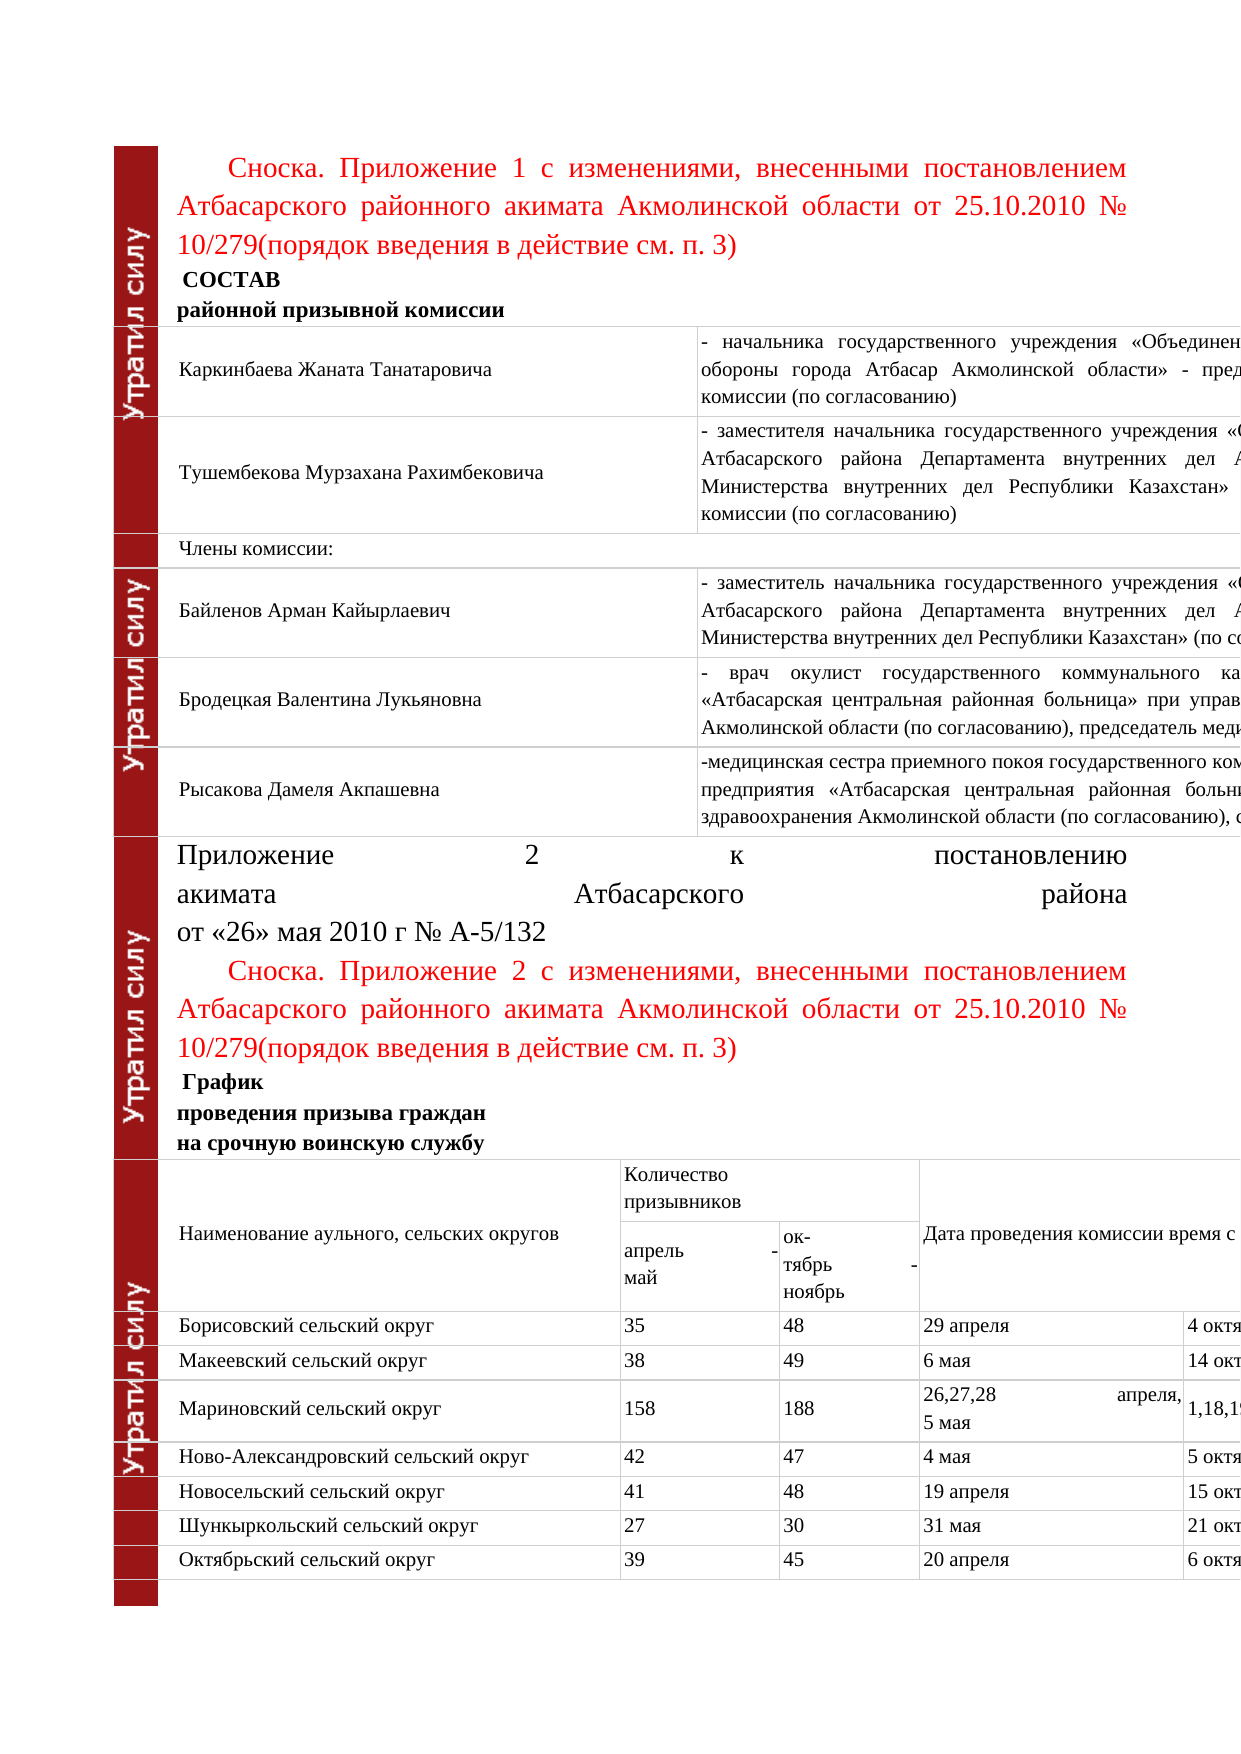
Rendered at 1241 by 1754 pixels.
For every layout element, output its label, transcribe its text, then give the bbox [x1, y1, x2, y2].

text Приложение 2 к постановлению акимата Атбасарского района от «26» мая 2010 г № А-5/132 [112, 837, 1128, 948]
table_cell апрель - май [621, 1222, 779, 1311]
table_cell 41 [621, 1477, 779, 1510]
table_cell 45 [780, 1546, 919, 1579]
text График проведения призыва граждан на срочную воинскую службу [112, 1068, 1128, 1155]
table_cell Рысакова Дамеля Акпашевна [114, 748, 697, 836]
picture [114, 1580, 158, 1606]
picture [114, 322, 158, 326]
table_cell Октябрьский сельский округ [114, 1546, 620, 1579]
table_cell 19 апреля [920, 1477, 1183, 1510]
table_cell 29 апреля [920, 1312, 1183, 1345]
table_cell Бродецкая Валентина Лукьяновна [114, 658, 697, 746]
table_header Дата проведения комиссии время с 9.00 до 18.00 час [920, 1160, 1240, 1311]
table_cell - заместителя начальника государственного учреждения «Отдел внутренних дел Атбасарского района Департамента внутренних дел Акмолинской области Министерства внутренних дел Республики Казахстан» - членом призывной комиссии (по согласованию) [698, 417, 1240, 533]
table_cell - врач окулист государственного коммунального казенного предприятия «Атбасарская центральная районная больница» при управлении здравохранения Акмолинской области (по согласованию), председатель медицинской комиссии [698, 658, 1240, 746]
table_cell 38 [621, 1346, 779, 1379]
text Сноска. Приложение 2 с изменениями, внесенными постановлением Атбасарского районного акимата Акмолинской области от 25.10.2010 № 10/279(порядок введения в действие см. п. 3) [112, 953, 1128, 1063]
table_header - начальника государственного учреждения «Объединенный отдел по делам обороны города Атбасар Акмолинской области» - председателем призывной комиссии (по согласованию) [698, 327, 1240, 416]
text СОСТАВ районной призывной комиссии [112, 266, 1128, 322]
table_cell Тушембекова Мурзахана Рахимбековича [114, 417, 697, 533]
table_cell 30 [780, 1511, 919, 1544]
table_cell Мариновский сельский округ [114, 1381, 620, 1441]
table_cell ок- тябрь - ноябрь [780, 1222, 919, 1311]
picture [114, 1155, 158, 1159]
table_cell 6 октября [1184, 1546, 1240, 1579]
table_cell 47 [780, 1443, 919, 1476]
picture [114, 146, 158, 150]
table_cell 188 [780, 1381, 919, 1441]
table_cell 15 октября [1184, 1477, 1240, 1510]
table_cell 14 октября [1184, 1346, 1240, 1379]
table_header Наименование аульного, сельских округов [114, 1160, 620, 1311]
table_cell 48 [780, 1477, 919, 1510]
table_cell 21 октября [1184, 1511, 1240, 1544]
table_cell 35 [621, 1312, 779, 1345]
table_header Количество призывников [621, 1160, 919, 1221]
picture [114, 1063, 158, 1068]
table_cell Байленов Арман Кайырлаевич [114, 569, 697, 657]
table_cell 158 [621, 1381, 779, 1441]
table_cell 1,18,19,20 октября, [1184, 1381, 1240, 1441]
table_cell Шункыркольский сельский округ [114, 1511, 620, 1544]
table_cell 6 мая [920, 1346, 1183, 1379]
table_cell 48 [780, 1312, 919, 1345]
picture [114, 948, 158, 953]
table_cell 4 октября [1184, 1312, 1240, 1345]
table_header Каркинбаева Жаната Танатаровича [114, 327, 697, 416]
table_cell - заместитель начальника государственного учреждения «Отдел внутренних дел Атбасарского района Департамента внутренних дел Акмолинской области Министерства внутренних дел Республики Казахстан» (по согласованию) [698, 569, 1240, 657]
table_cell Ново-Александровский сельский округ [114, 1443, 620, 1476]
table_cell Борисовский сельский округ [114, 1312, 620, 1345]
table_cell 49 [780, 1346, 919, 1379]
table_cell 42 [621, 1443, 779, 1476]
table_cell 39 [621, 1546, 779, 1579]
table_cell -медицинская сестра приемного покоя государственного коммунального казенного предприятия «Атбасарская центральная районная больница» при управлении здравоохранения Акмолинской области (по согласованию), секретарь комиссии [698, 748, 1240, 836]
table_cell 31 мая [920, 1511, 1183, 1544]
table_cell 20 апреля [920, 1546, 1183, 1579]
table_cell Макеевский сельский округ [114, 1346, 620, 1379]
table_cell 27 [621, 1511, 779, 1544]
table_cell Новосельский сельский округ [114, 1477, 620, 1510]
table_cell Члены комиссии: [114, 534, 1240, 567]
text Сноска. Приложение 1 с изменениями, внесенными постановлением Атбасарского районного акимата Акмолинской области от 25.10.2010 № 10/279(порядок введения в действие см. п. 3) [112, 150, 1128, 261]
table_cell 26,27,28 апреля, 5 мая [920, 1381, 1183, 1441]
table_cell 5 октября [1184, 1443, 1240, 1476]
table_cell 4 мая [920, 1443, 1183, 1476]
picture [114, 261, 158, 266]
